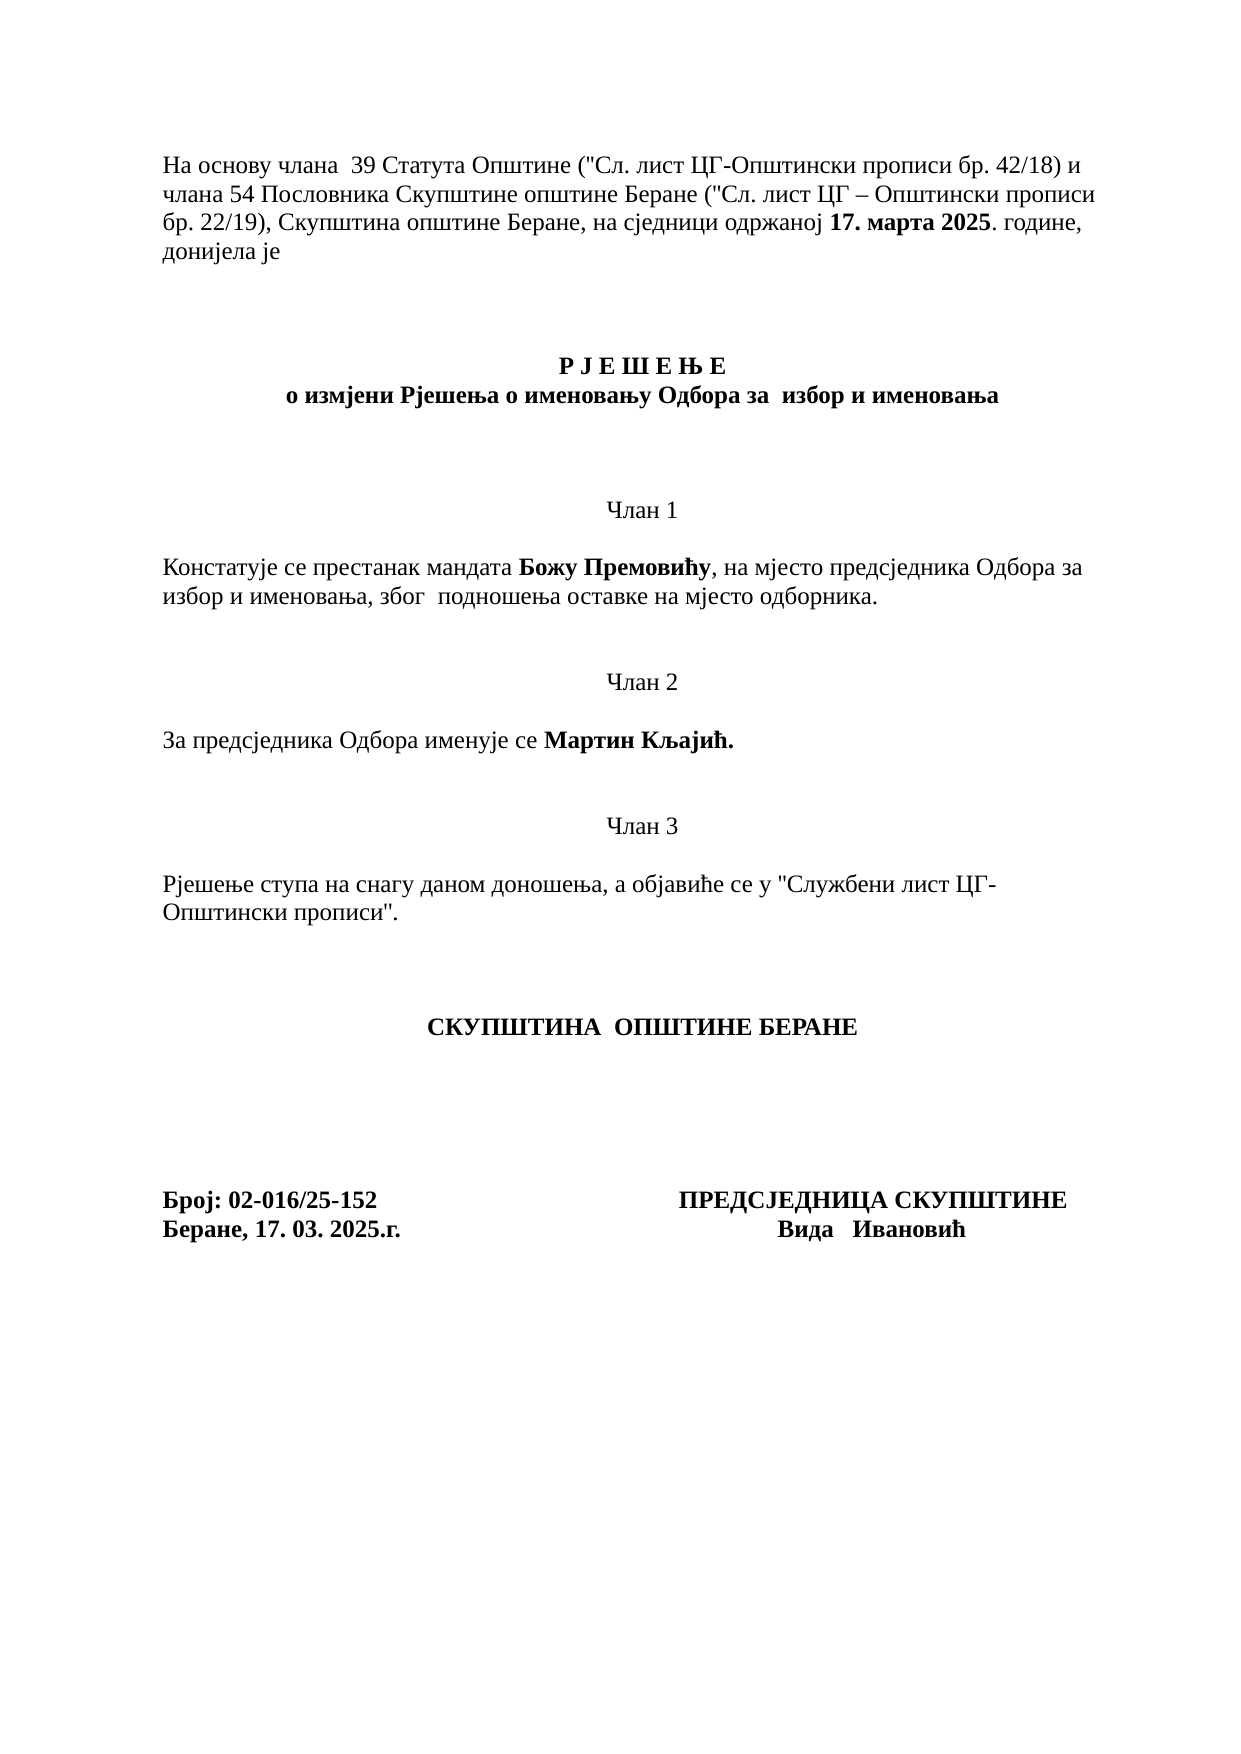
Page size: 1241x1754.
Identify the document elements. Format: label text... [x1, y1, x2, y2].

text Члан 2 [162, 667, 1122, 696]
text о измјени Рјешења о именовању Одбора за избор и именовања [162, 380, 1122, 409]
text СКУПШТИНА ОПШТИНЕ БЕРАНЕ [162, 1012, 1122, 1041]
text Члан 3 [162, 811, 1122, 840]
text Општински прописи''. [162, 897, 1122, 926]
text За предсједника Одбора именује се Мартин Кљајић. [162, 725, 1122, 754]
text Р Ј Е Ш Е Њ Е [162, 351, 1122, 380]
text Констатује се престанак мандата Божу Премовићу, на мјесто предсједника Одбора за избор и именовања, због подношења оставке на мјесто одборника. [162, 552, 1122, 610]
text Рјешење ступа на снагу даном доношења, а објавиће се у ''Службени лист ЦГ- [162, 869, 1122, 897]
text На основу члана 39 Статута Општине (''Сл. лист ЦГ-Општински прописи бр. 42/18) и члана 54 Пословника Скупштине општине Беране (''Сл. лист ЦГ – Општински прописи бр. 22/19), Скупштина општине Беране, на сједници одржаној 17. марта 2025. године, донијела је [162, 150, 1122, 265]
text Члан 1 [162, 495, 1122, 524]
text Број: 02-016/25-152 ПРЕДСЈЕДНИЦА СКУПШТИНЕ [162, 1185, 1122, 1214]
text Беране, 17. 03. 2025.г. Вида Ивановић [162, 1214, 1122, 1242]
